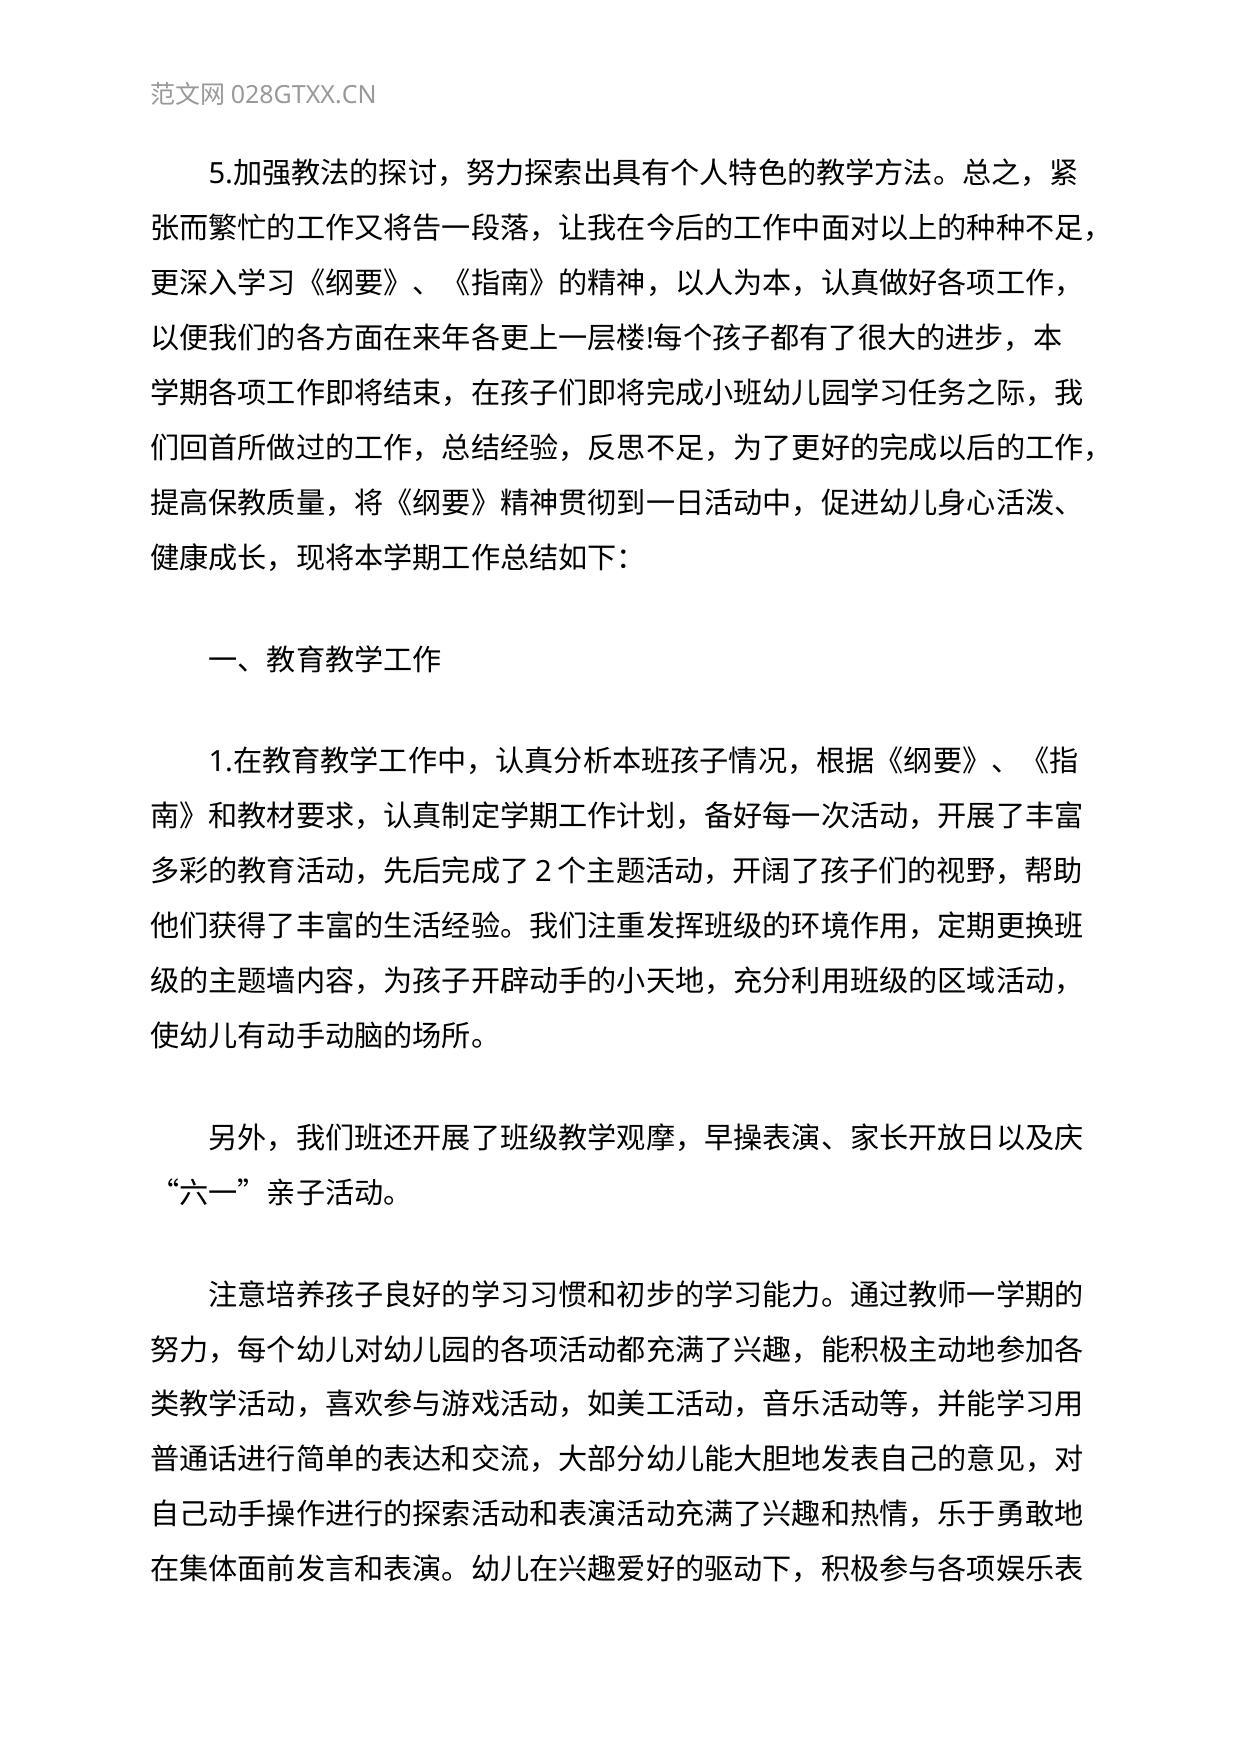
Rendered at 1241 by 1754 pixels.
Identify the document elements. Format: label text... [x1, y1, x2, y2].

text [150, 1271, 1090, 1588]
text 1.在教育教学工作中，认真分析本班孩子情况，根据《纲要》、《指南》和教材要求，认真制定学期工作计划，备好每一次活动，开展了丰富多彩的教育活动，先后完成了2个主题活动，开阔了孩子们的视野，帮助他们获得了丰富的生活经验。我们注重发挥班级的环境作用，定期更换班级的主题墙内容，为孩子开辟动手的小天地，充分利用班级的区域活动，使幼儿有动手动脑的场所。 [150, 738, 1090, 1055]
text 一、教育教学工作 [150, 636, 1090, 678]
text 另外，我们班还开展了班级教学观摩，早操表演、家长开放日以及庆“六一”亲子活动。 [150, 1114, 1090, 1212]
text 5.加强教法的探讨，努力探索出具有个人特色的教学方法。总之，紧张而繁忙的工作又将告一段落，让我在今后的工作中面对以上的种种不足，更深入学习《纲要》、《指南》的精神，以人为本，认真做好各项工作，以便我们的各方面在来年各更上一层楼!每个孩子都有了很大的进步，本学期各项工作即将结束，在孩子们即将完成小班幼儿园学习任务之际，我们回首所做过的工作，总结经验，反思不足，为了更好的完成以后的工作，提高保教质量，将《纲要》精神贯彻到一日活动中，促进幼儿身心活泼、健康成长，现将本学期工作总结如下： [150, 150, 1090, 577]
